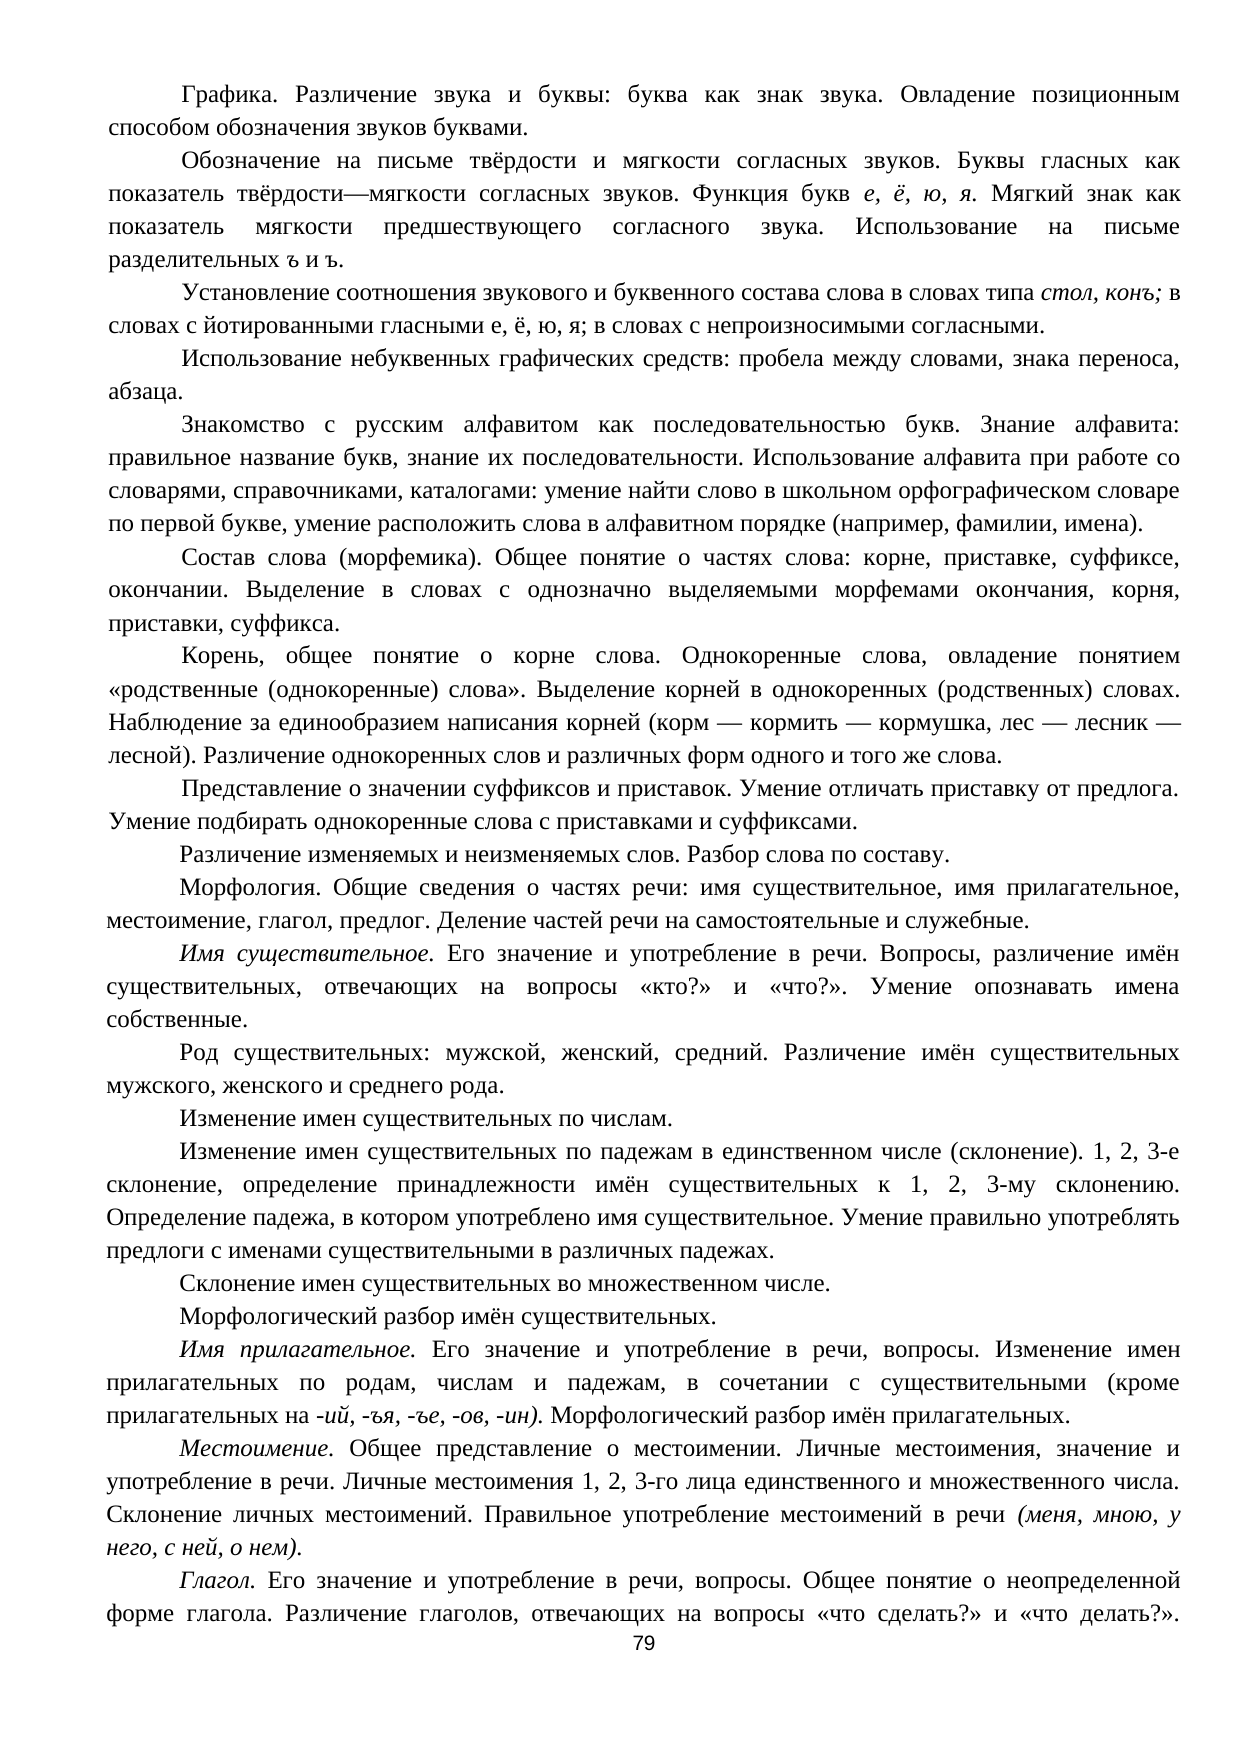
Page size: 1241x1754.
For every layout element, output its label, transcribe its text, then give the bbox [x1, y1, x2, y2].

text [106, 1565, 1182, 1627]
text Склонение имен существительных во множественном числе. [179, 1268, 1182, 1297]
text Род существительных: мужской, женский, средний. Различение имён существительных мужского, женского и среднего рода. [106, 1037, 1181, 1099]
text Представление о значении суффиксов и приставок. Умение отличать приставку от предлога. Умение подбирать однокоренные слова с приставками и суффиксами. [108, 773, 1181, 834]
text Местоимение. Общее представление о местоимении. Личные местоимения, значение и употребление в речи. Личные местоимения 1, 2, 3-го лица единственного и множественного числа. Склонение личных местоимений. Правильное употребление местоимений в речи (меня, мною, у него, с ней, о нем). [106, 1433, 1181, 1561]
text Обозначение на письме твёрдости и мягкости согласных звуков. Буквы гласных как показатель твёрдости—мягкости согласных звуков. Функция букв е, ё, ю, я. Мягкий знак как показатель мягкости предшествующего согласного звука. Использование на письме разделительных ъ и ъ. [108, 145, 1181, 273]
text Состав слова (морфемика). Общее понятие о частях слова: корне, приставке, суффиксе, окончании. Выделение в словах с однозначно выделяемыми морфемами окончания, корня, приставки, суффикса. [108, 542, 1181, 636]
text Корень, общее понятие о корне слова. Однокоренные слова, овладение понятием «родственные (однокоренные) слова». Выделение корней в однокоренных (родственных) словах. Наблюдение за единообразием написания корней (корм — кормить — кормушка, лес — лесник — лесной). Различение однокоренных слов и различных форм одного и того же слова. [108, 641, 1182, 768]
text Изменение имен существительных по падежам в единственном числе (склонение). 1, 2, 3-е склонение, определение принадлежности имён существительных к 1, 2, 3-му склонению. Определение падежа, в котором употреблено имя существительное. Умение правильно употреблять предлоги с именами существительными в различных падежах. [106, 1136, 1181, 1264]
text Изменение имен существительных по числам. [179, 1103, 1182, 1132]
text Использование небуквенных графических средств: пробела между словами, знака переноса, абзаца. [108, 343, 1181, 405]
text Имя прилагательное. Его значение и употребление в речи, вопросы. Изменение имен прилагательных по родам, числам и падежам, в сочетании с существительными (кроме прилагательных на -ий, -ъя, -ъе, -ов, -ин). Морфологический разбор имён прилагательных. [106, 1334, 1181, 1429]
text Морфология. Общие сведения о частях речи: имя существительное, имя прилагательное, местоимение, глагол, предлог. Деление частей речи на самостоятельные и служебные. [106, 872, 1181, 933]
text Знакомство с русским алфавитом как последовательностью букв. Знание алфавита: правильное название букв, знание их последовательности. Использование алфавита при работе со словарями, справочниками, каталогами: умение найти слово в школьном орфографическом словаре по первой букве, умение расположить слова в алфавитном порядке (например, фамилии, имена). [108, 409, 1181, 537]
text Морфологический разбор имён существительных. [179, 1301, 1182, 1330]
text Имя существительное. Его значение и употребление в речи. Вопросы, различение имён существительных, отвечающих на вопросы «кто?» и «что?». Умение опознавать имена собственные. [106, 938, 1181, 1033]
text Установление соотношения звукового и буквенного состава слова в словах типа стол, конъ; в словах с йотированными гласными е, ё, ю, я; в словах с непроизносимыми согласными. [108, 277, 1181, 339]
text Различение изменяемых и неизменяемых слов. Разбор слова по составу. [179, 839, 1182, 867]
text Графика. Различение звука и буквы: буква как знак звука. Овладение позиционным способом обозначения звуков буквами. [108, 79, 1181, 141]
